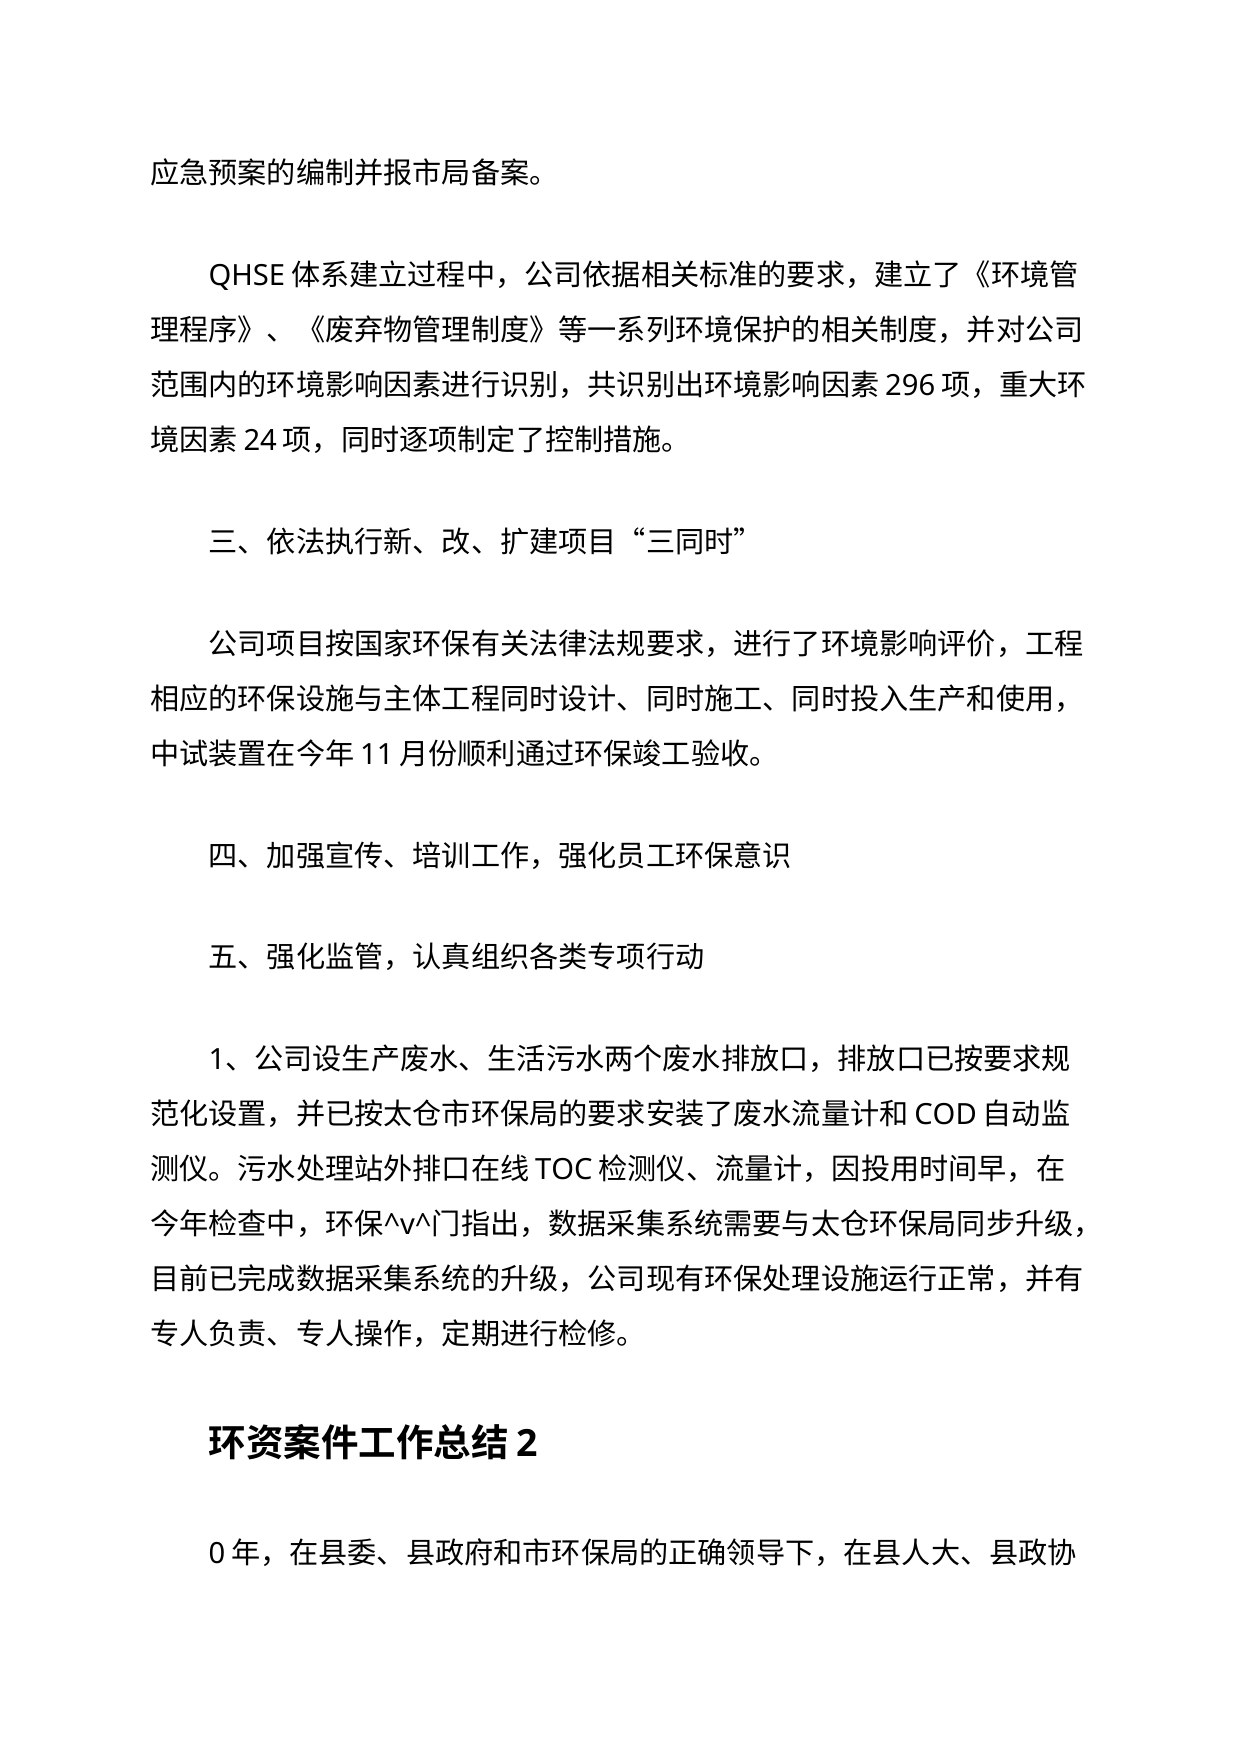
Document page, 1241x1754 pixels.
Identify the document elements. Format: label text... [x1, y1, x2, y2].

text 四、加强宣传、培训工作，强化员工环保意识 [150, 832, 1090, 874]
text 公司项目按国家环保有关法律法规要求，进行了环境影响评价，工程相应的环保设施与主体工程同时设计、同时施工、同时投入生产和使用，中试装置在今年11月份顺利通过环保竣工验收。 [150, 620, 1090, 773]
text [150, 1530, 1090, 1572]
text 三、依法执行新、改、扩建项目“三同时” [150, 519, 1090, 561]
text 五、强化监管，认真组织各类专项行动 [150, 934, 1090, 976]
text QHSE体系建立过程中，公司依据相关标准的要求，建立了《环境管理程序》、《废弃物管理制度》等一系列环境保护的相关制度，并对公司范围内的环境影响因素进行识别，共识别出环境影响因素296项，重大环境因素24项，同时逐项制定了控制措施。 [150, 252, 1090, 459]
text 环资案件工作总结2 [150, 1412, 1090, 1467]
text 1、公司设生产废水、生活污水两个废水排放口，排放口已按要求规范化设置，并已按太仓市环保局的要求安装了废水流量计和COD自动监测仪。污水处理站外排口在线TOC检测仪、流量计，因投用时间早，在今年检查中，环保^v^门指出，数据采集系统需要与太仓环保局同步升级，目前已完成数据采集系统的升级，公司现有环保处理设施运行正常，并有专人负责、专人操作，定期进行检修。 [150, 1036, 1090, 1353]
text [150, 150, 1090, 192]
